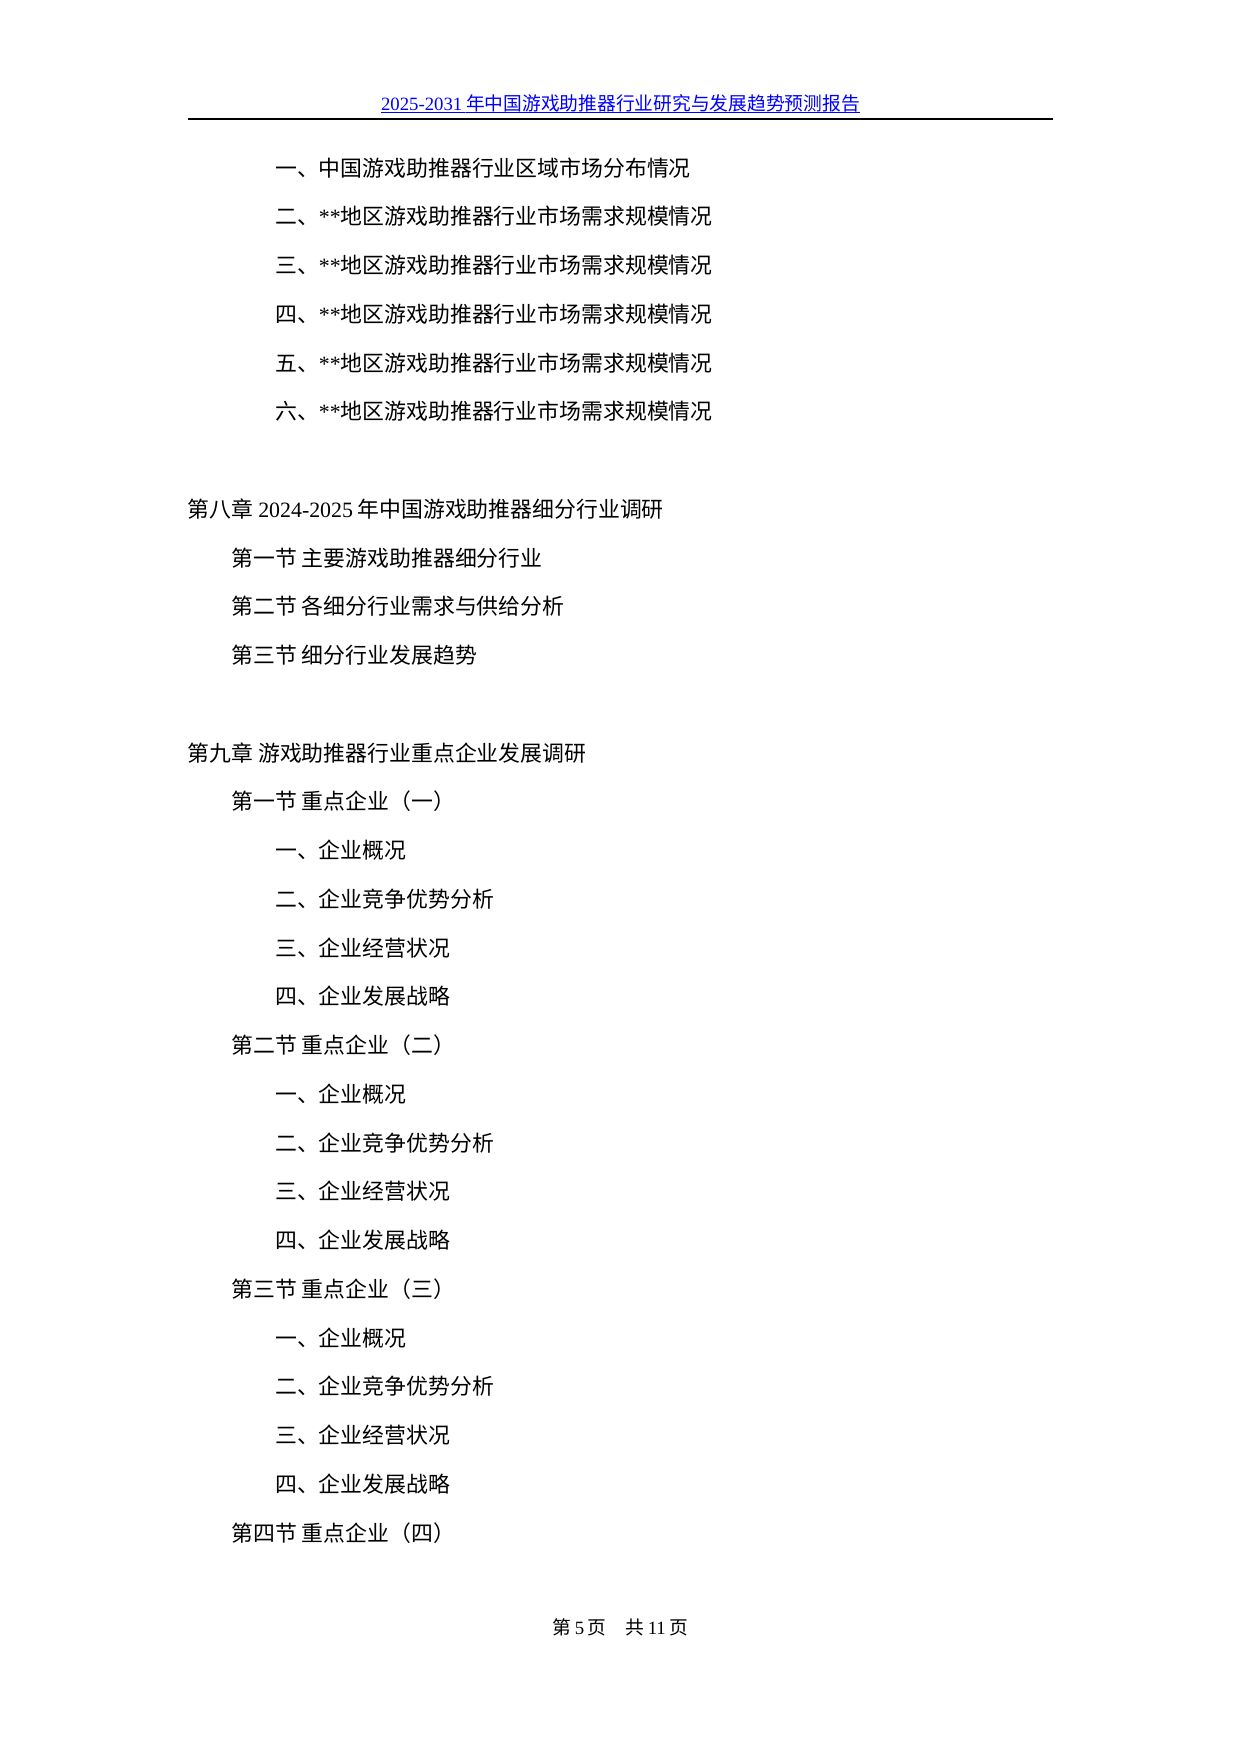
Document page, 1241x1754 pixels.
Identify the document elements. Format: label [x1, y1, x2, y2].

text [187, 150, 1053, 1548]
